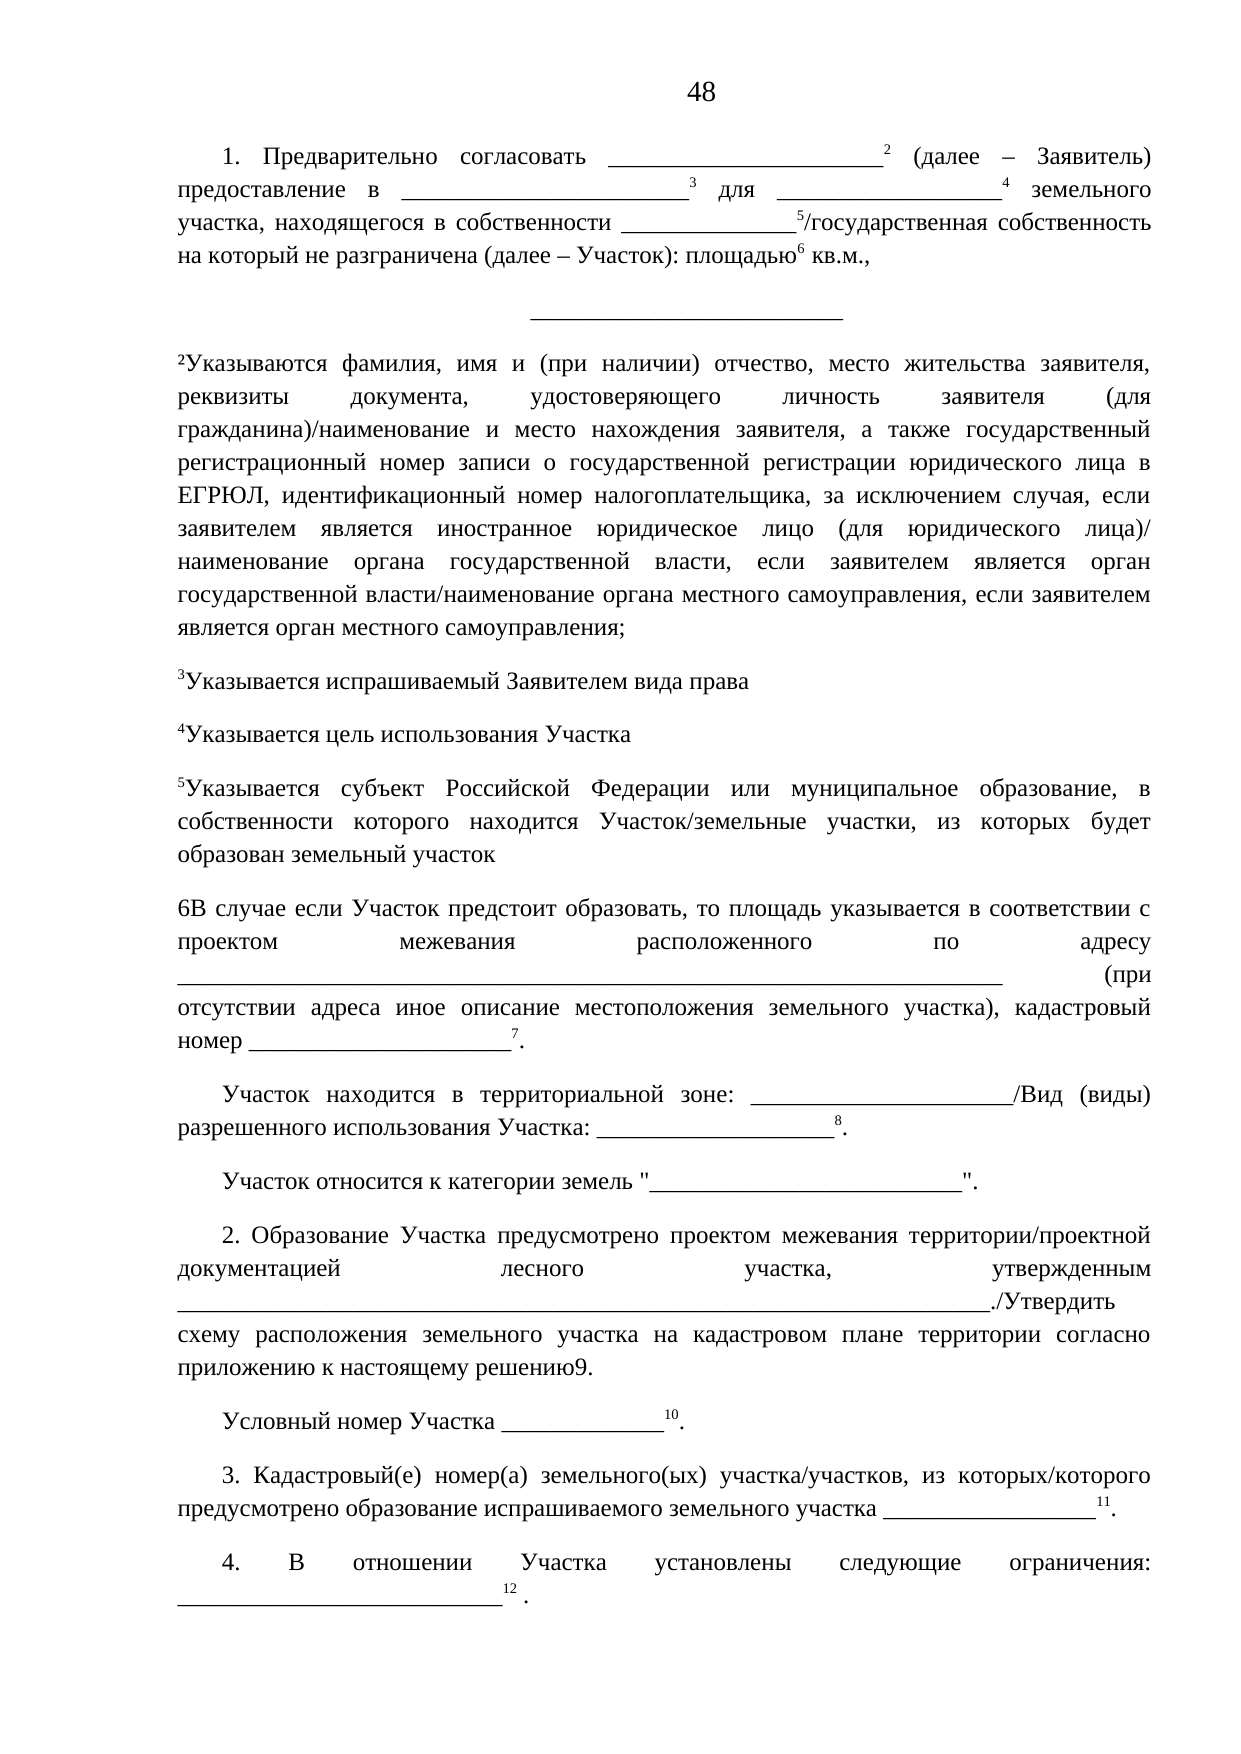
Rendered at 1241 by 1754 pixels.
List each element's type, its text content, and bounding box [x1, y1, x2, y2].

text 4Указывается цель использования Участка [177, 719, 1152, 748]
text 3. Кадастровый(е) номер(а) земельного(ых) участка/участков, из которых/которого предусмотрено образование испрашиваемого земельного участка _________________11. [177, 1460, 1152, 1522]
text Условный номер Участка _____________10. [177, 1406, 1152, 1435]
text 6В случае если Участок предстоит образовать, то площадь указывается в соответствии с проектом межевания расположенного по адресу __________________________________________________________________ (при отсутствии адреса иное описание местоположения земельного участка), кадастровый номер _____________________7. [177, 893, 1152, 1054]
text 2. Образование Участка предусмотрено проектом межевания территории/проектной документацией лесного участка, утвержденным _________________________________________________________________./Утвердить схему расположения земельного участка на кадастровом плане территории согласно приложению к настоящему решению9. [177, 1220, 1152, 1381]
text 1. Предварительно согласовать ______________________2 (далее – Заявитель) предоставление в _______________________3 для __________________4 земельного участка, находящегося в собственности ______________5/государственная собственность на который не разграничена (далее – Участок): площадью6 кв.м., [177, 141, 1152, 269]
text Участок относится к категории земель "_________________________". [177, 1166, 1152, 1195]
text ²Указываются фамилия, имя и (при наличии) отчество, место жительства заявителя, реквизиты документа, удостоверяющего личность заявителя (для гражданина)/наименование и место нахождения заявителя, а также государственный регистрационный номер записи о государственной регистрации юридического лица в ЕГРЮЛ, идентификационный номер налогоплательщика, за исключением случая, если заявителем является иностранное юридическое лицо (для юридического лица)/ наименование органа государственной власти, если заявителем является орган государственной власти/наименование органа местного самоуправления, если заявителем является орган местного самоуправления; [177, 348, 1152, 641]
text 5Указывается субъект Российской Федерации или муниципальное образование, в собственности которого находится Участок/земельные участки, из которых будет образован земельный участок [177, 773, 1152, 868]
text 4. В отношении Участка установлены следующие ограничения: __________________________12 . [177, 1547, 1152, 1608]
text 3Указывается испрашиваемый Заявителем вида права [177, 666, 1152, 694]
text Участок находится в территориальной зоне: _____________________/Вид (виды) разрешенного использования Участка: ___________________8. [177, 1079, 1152, 1141]
text _________________________ [177, 294, 1152, 323]
